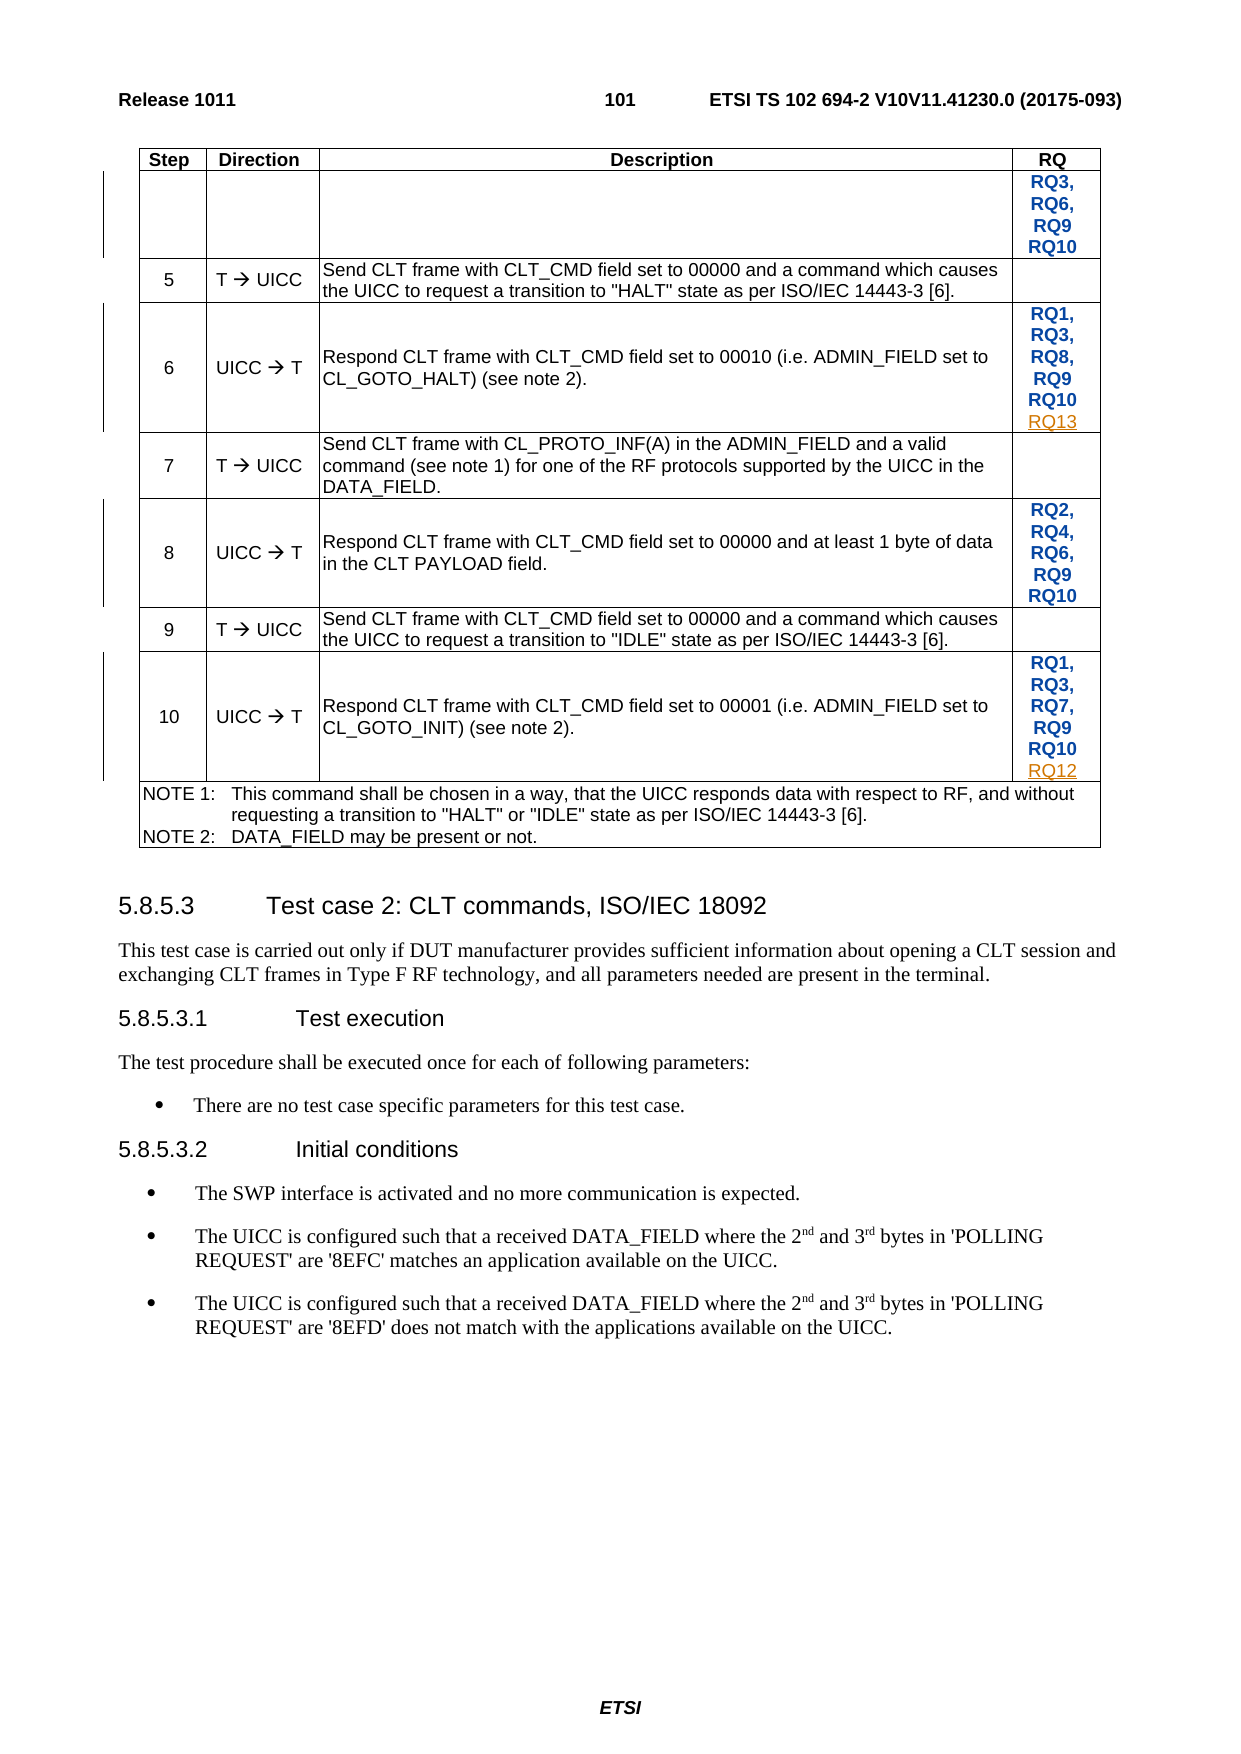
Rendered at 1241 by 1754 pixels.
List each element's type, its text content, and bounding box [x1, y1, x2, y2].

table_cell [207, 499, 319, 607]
list There are no test case specific parameters for this test case. [156, 1093, 1122, 1117]
subtitle 5.8.5.3.2 Initial conditions [118, 1136, 1122, 1162]
text The SWP interface is activated and no more communication is expected. [148, 1181, 1122, 1205]
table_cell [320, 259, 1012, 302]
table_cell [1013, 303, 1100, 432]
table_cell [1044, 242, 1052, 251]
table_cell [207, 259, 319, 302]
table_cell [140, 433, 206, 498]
subtitle 5.8.5.3.1 Test execution [118, 1005, 1122, 1032]
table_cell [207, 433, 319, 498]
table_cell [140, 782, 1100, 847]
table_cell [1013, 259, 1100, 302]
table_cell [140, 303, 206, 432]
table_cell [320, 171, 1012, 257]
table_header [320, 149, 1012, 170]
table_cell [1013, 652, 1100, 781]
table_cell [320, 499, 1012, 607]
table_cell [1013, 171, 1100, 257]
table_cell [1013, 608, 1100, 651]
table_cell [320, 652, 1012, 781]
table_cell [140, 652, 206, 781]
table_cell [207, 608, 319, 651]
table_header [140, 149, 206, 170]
text The test procedure shall be executed once for each of following parameters: [118, 1050, 1122, 1074]
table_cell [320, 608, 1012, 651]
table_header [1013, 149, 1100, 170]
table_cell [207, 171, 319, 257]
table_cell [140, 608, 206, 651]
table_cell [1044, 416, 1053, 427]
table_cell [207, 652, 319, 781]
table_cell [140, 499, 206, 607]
text This test case is carried out only if DUT manufacturer provides sufficient information about opening a CLT session and exchanging CLT frames in Type F RF technology, and all parameters needed are present in the terminal. [118, 938, 1122, 986]
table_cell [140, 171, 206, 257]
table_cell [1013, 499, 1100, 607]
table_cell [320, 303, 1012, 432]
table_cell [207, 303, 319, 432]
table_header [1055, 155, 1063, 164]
subtitle 5.8.5.3 Test case 2: CLT commands, ISO/IEC 18092 [118, 891, 1122, 919]
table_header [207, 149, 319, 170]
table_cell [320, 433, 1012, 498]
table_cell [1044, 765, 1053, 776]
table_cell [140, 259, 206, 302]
text The UICC is configured such that a received DATA_FIELD where the 2nd and 3rd bytes in 'POLLING REQUEST' are '8EFC' matches an application available on the UICC. [148, 1224, 1122, 1272]
text The UICC is configured such that a received DATA_FIELD where the 2nd and 3rd bytes in 'POLLING REQUEST' are '8EFD' does not match with the applications available on the UICC. [148, 1291, 1122, 1339]
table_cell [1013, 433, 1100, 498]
